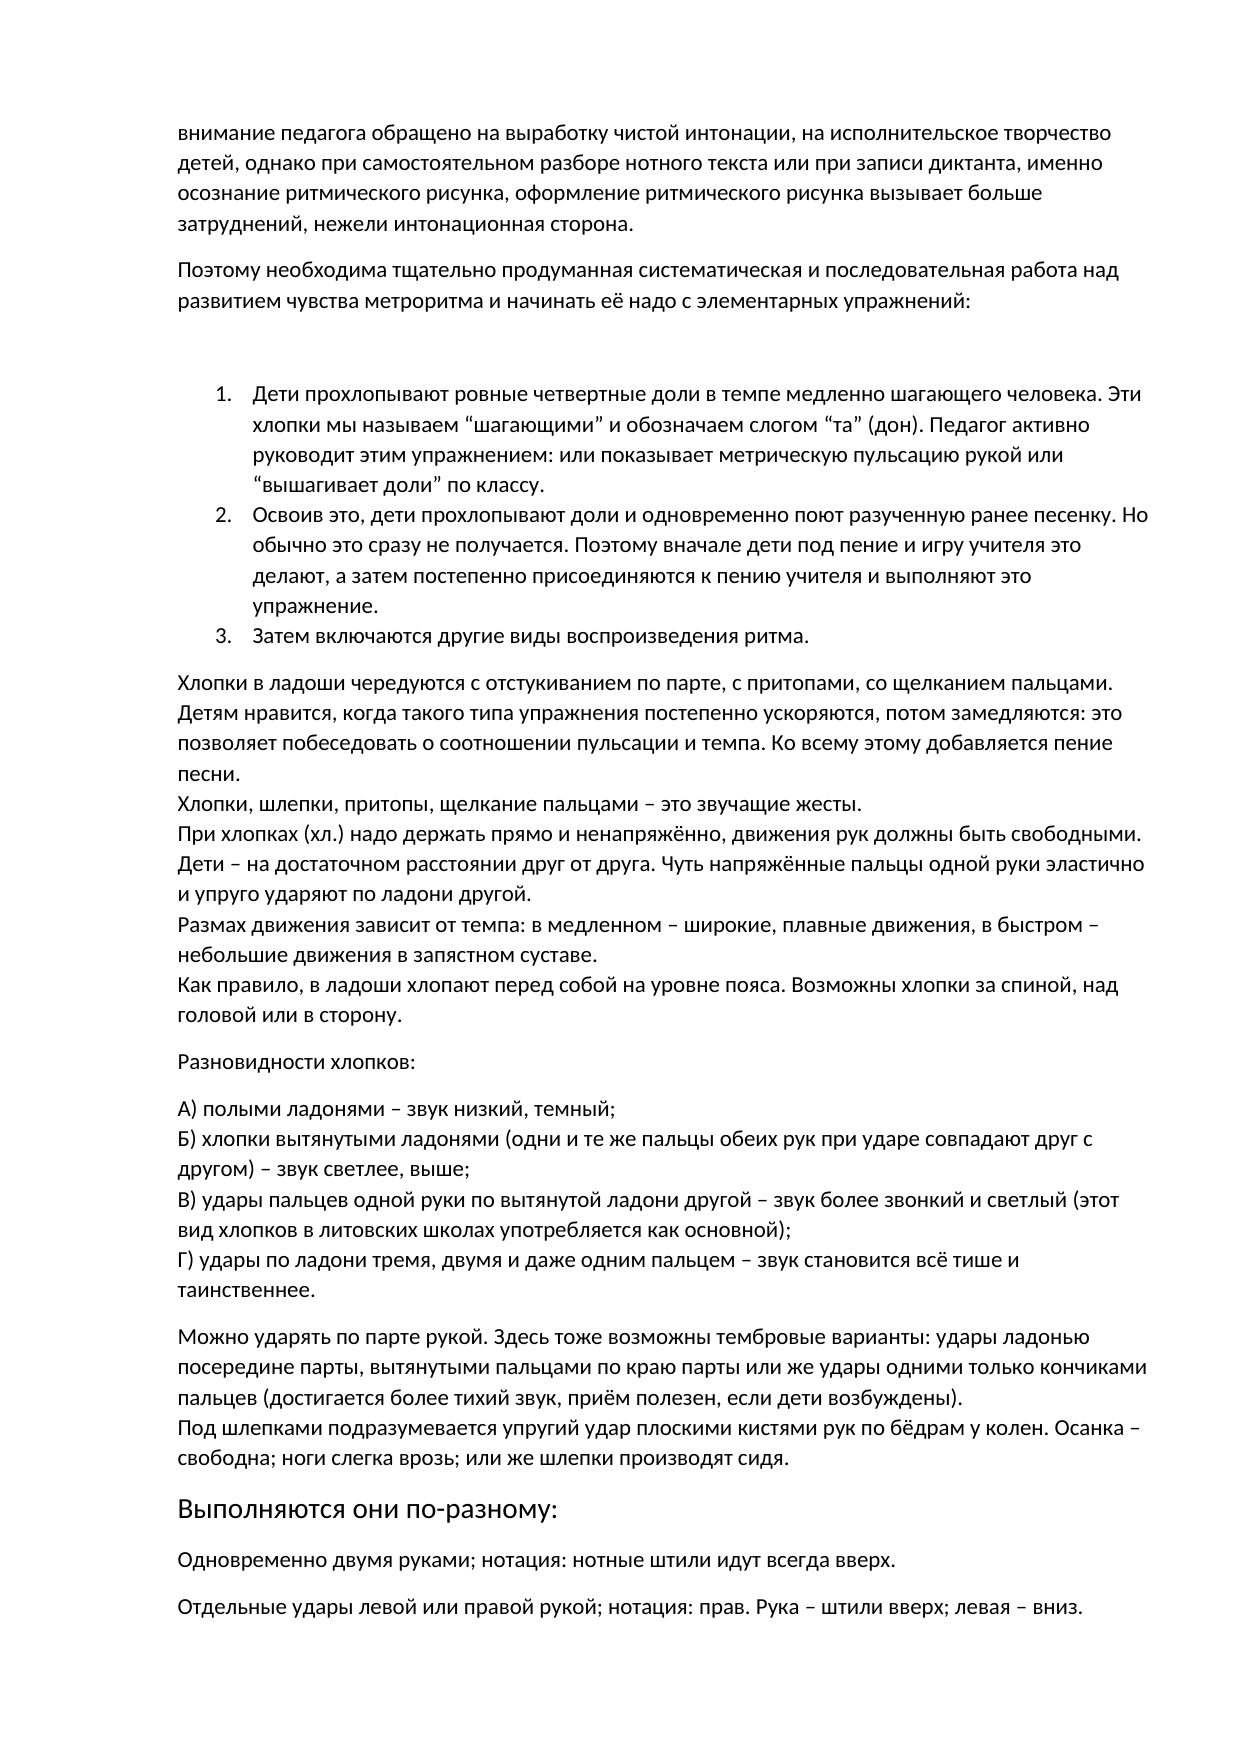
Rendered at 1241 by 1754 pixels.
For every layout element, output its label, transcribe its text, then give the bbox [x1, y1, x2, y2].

list Освоив это, дети прохлопывают доли и одновременно поют разученную ранее песенку. Но обычно это сразу не получается. Поэтому вначале дети под пение и игру учителя это делают, а затем постепенно присоединяются к пению учителя и выполняют это упражнение. [215, 500, 1152, 619]
text Выполняются они по-разному: [177, 1490, 1152, 1526]
text Можно ударять по парте рукой. Здесь тоже возможны тембровые варианты: удары ладонью посередине парты, вытянутыми пальцами по краю парты или же удары одними только кончиками пальцев (достигается более тихий звук, приём полезен, если дети возбуждены). Под шлепками подразумевается упругий удар плоскими кистями рук по бёдрам у колен. Осанка – свободна; ноги слегка врозь; или же шлепки производят сидя. [177, 1322, 1152, 1471]
list Дети прохлопывают ровные четвертные доли в темпе медленно шагающего человека. Эти хлопки мы называем “шагающими” и обозначаем слогом “та” (дон). Педагог активно руководит этим упражнением: или показывает метрическую пульсацию рукой или “вышагивает доли” по классу. [215, 379, 1152, 498]
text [177, 118, 1152, 237]
text Хлопки в ладоши чередуются с отстукиванием по парте, с притопами, со щелканием пальцами. Детям нравится, когда такого типа упражнения постепенно ускоряются, потом замедляются: это позволяет побеседовать о соотношении пульсации и темпа. Ко всему этому добавляется пение песни. Хлопки, шлепки, притопы, щелкание пальцами – это звучащие жесты. При хлопках (хл.) надо держать прямо и ненапряжённо, движения рук должны быть свободными. Дети – на достаточном расстоянии друг от друга. Чуть напряжённые пальцы одной руки эластично и упруго ударяют по ладони другой. Размах движения зависит от темпа: в медленном – широкие, плавные движения, в быстром – небольшие движения в запястном суставе. Как правило, в ладоши хлопают перед собой на уровне пояса. Возможны хлопки за спиной, над головой или в сторону. [177, 668, 1152, 1028]
text Поэтому необходима тщательно продуманная систематическая и последовательная работа над развитием чувства метроритма и начинать её надо с элементарных упражнений: [177, 256, 1152, 314]
text А) полыми ладонями – звук низкий, темный; Б) хлопки вытянутыми ладонями (одни и те же пальцы обеих рук при ударе совпадают друг с другом) – звук светлее, выше; В) удары пальцев одной руки по вытянутой ладони другой – звук более звонкий и светлый (этот вид хлопков в литовских школах употребляется как основной); Г) удары по ладони тремя, двумя и даже одним пальцем – звук становится всё тише и таинственнее. [177, 1094, 1152, 1303]
text Отдельные удары левой или правой рукой; нотация: прав. Рука – штили вверх; левая – вниз. [177, 1592, 1152, 1620]
text Одновременно двумя руками; нотация: нотные штили идут всегда вверх. [177, 1545, 1152, 1573]
text Разновидности хлопков: [177, 1047, 1152, 1075]
list Затем включаются другие виды воспроизведения ритма. [215, 621, 1152, 649]
